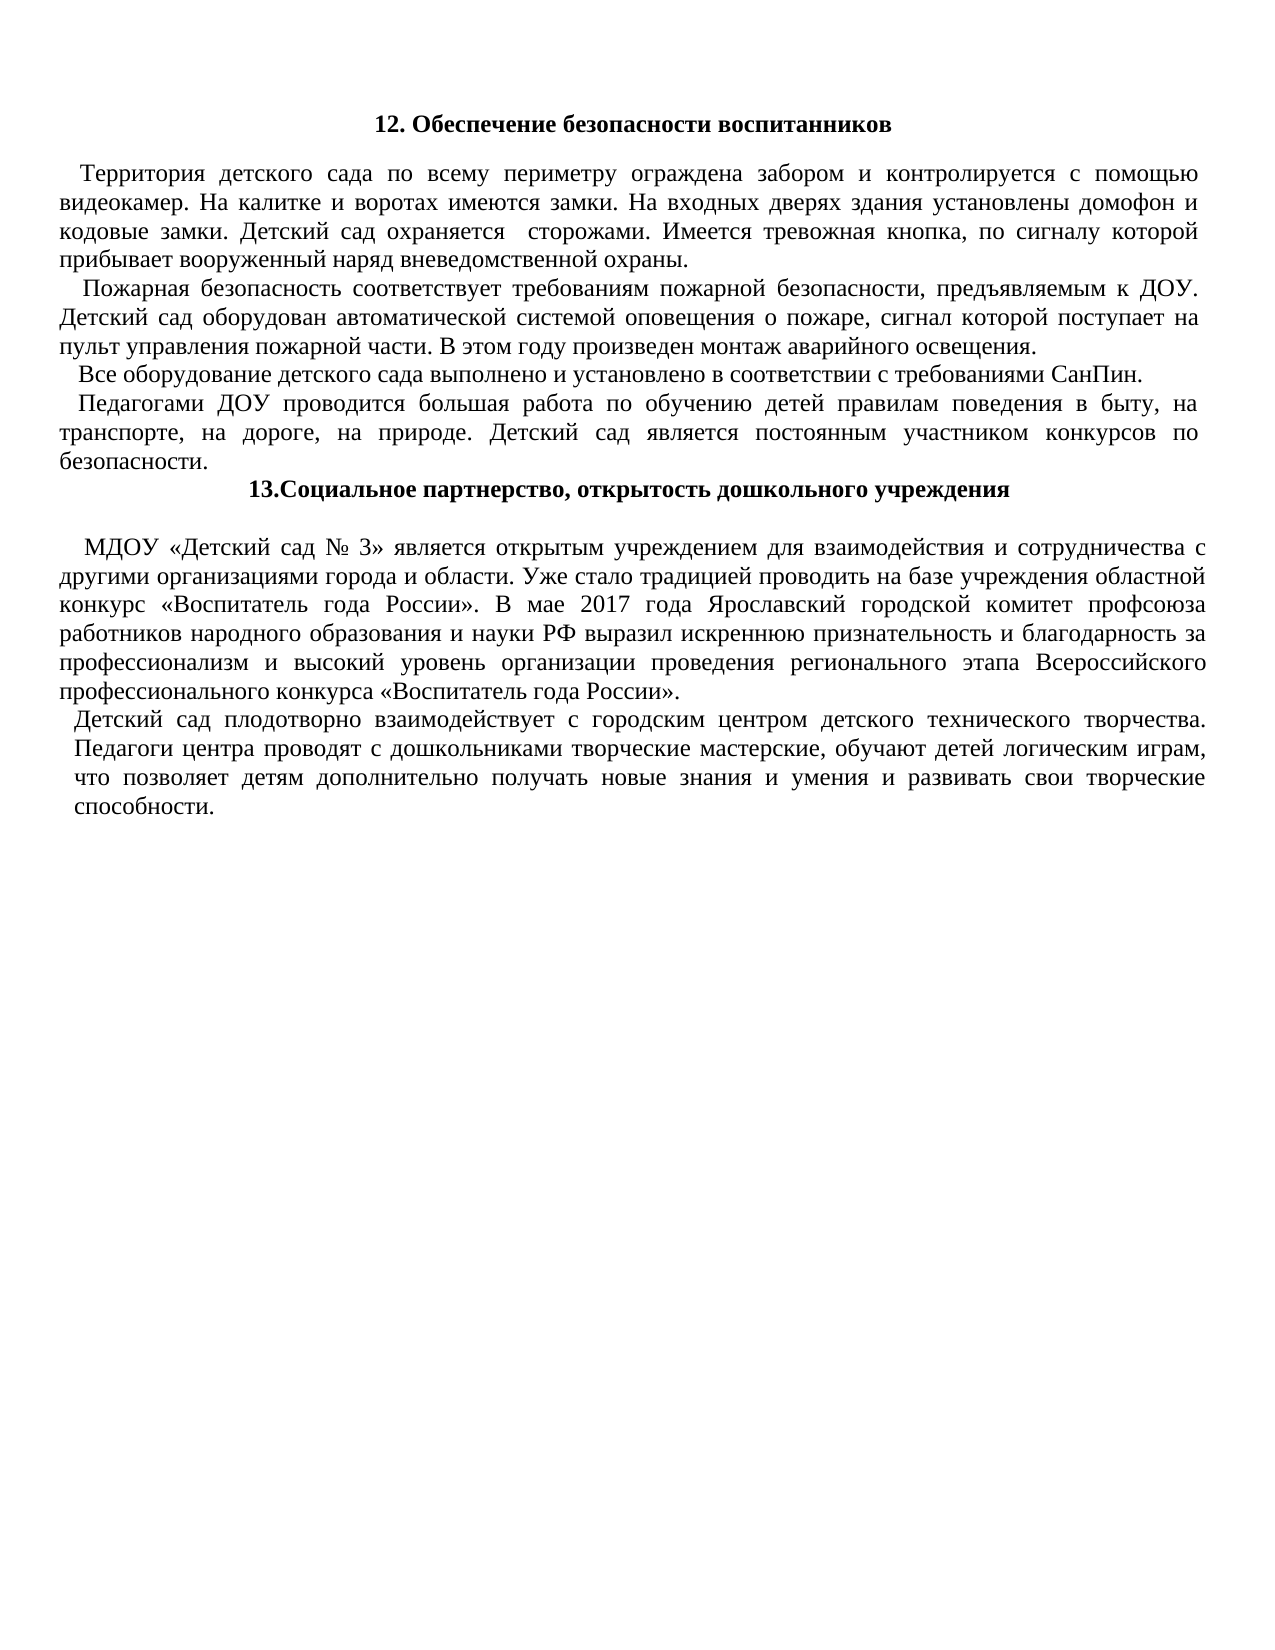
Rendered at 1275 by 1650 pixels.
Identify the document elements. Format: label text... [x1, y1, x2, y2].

text 12. Обеспечение безопасности воспитанников [59, 109, 1207, 137]
text Педагогами ДОУ проводится большая работа по обучению детей правилам поведения в быту, на транспорте, на дороге, на природе. Детский сад является постоянным участником конкурсов по безопасности. [59, 388, 1199, 474]
text Все оборудование детского сада выполнено и установлено в соответствии с требованиями СанПин. [59, 359, 1199, 388]
text Территория детского сада по всему периметру ограждена забором и контролируется с помощью видеокамер. На калитке и воротах имеются замки. На входных дверях здания установлены домофон и кодовые замки. Детский сад охраняется сторожами. Имеется тревожная кнопка, по сигналу которой прибывает вооруженный наряд вневедомственной охраны. [59, 158, 1199, 273]
text Детский сад плодотворно взаимодействует с городским центром детского технического творчества. Педагоги центра проводят с дошкольниками творческие мастерские, обучают детей логическим играм, что позволяет детям дополнительно получать новые знания и умения и развивать свои творческие способности. [74, 704, 1207, 819]
text МДОУ «Детский сад № 3» является открытым учреждением для взаимодействия и сотрудничества с другими организациями города и области. Уже стало традицией проводить на базе учреждения областной конкурс «Воспитатель года России». В мае 2017 года Ярославский городской комитет профсоюза работников народного образования и науки РФ выразил искреннюю признательность и благодарность за профессионализм и высокий уровень организации проведения регионального этапа Всероссийского профессионального конкурса «Воспитатель года России». [59, 532, 1207, 704]
text Пожарная безопасность соответствует требованиям пожарной безопасности, предъявляемым к ДОУ. Детский сад оборудован автоматической системой оповещения о пожаре, сигнал которой поступает на пульт управления пожарной части. В этом году произведен монтаж аварийного освещения. [59, 273, 1199, 359]
text 13.Социальное партнерство, открытость дошкольного учреждения [59, 474, 1199, 503]
